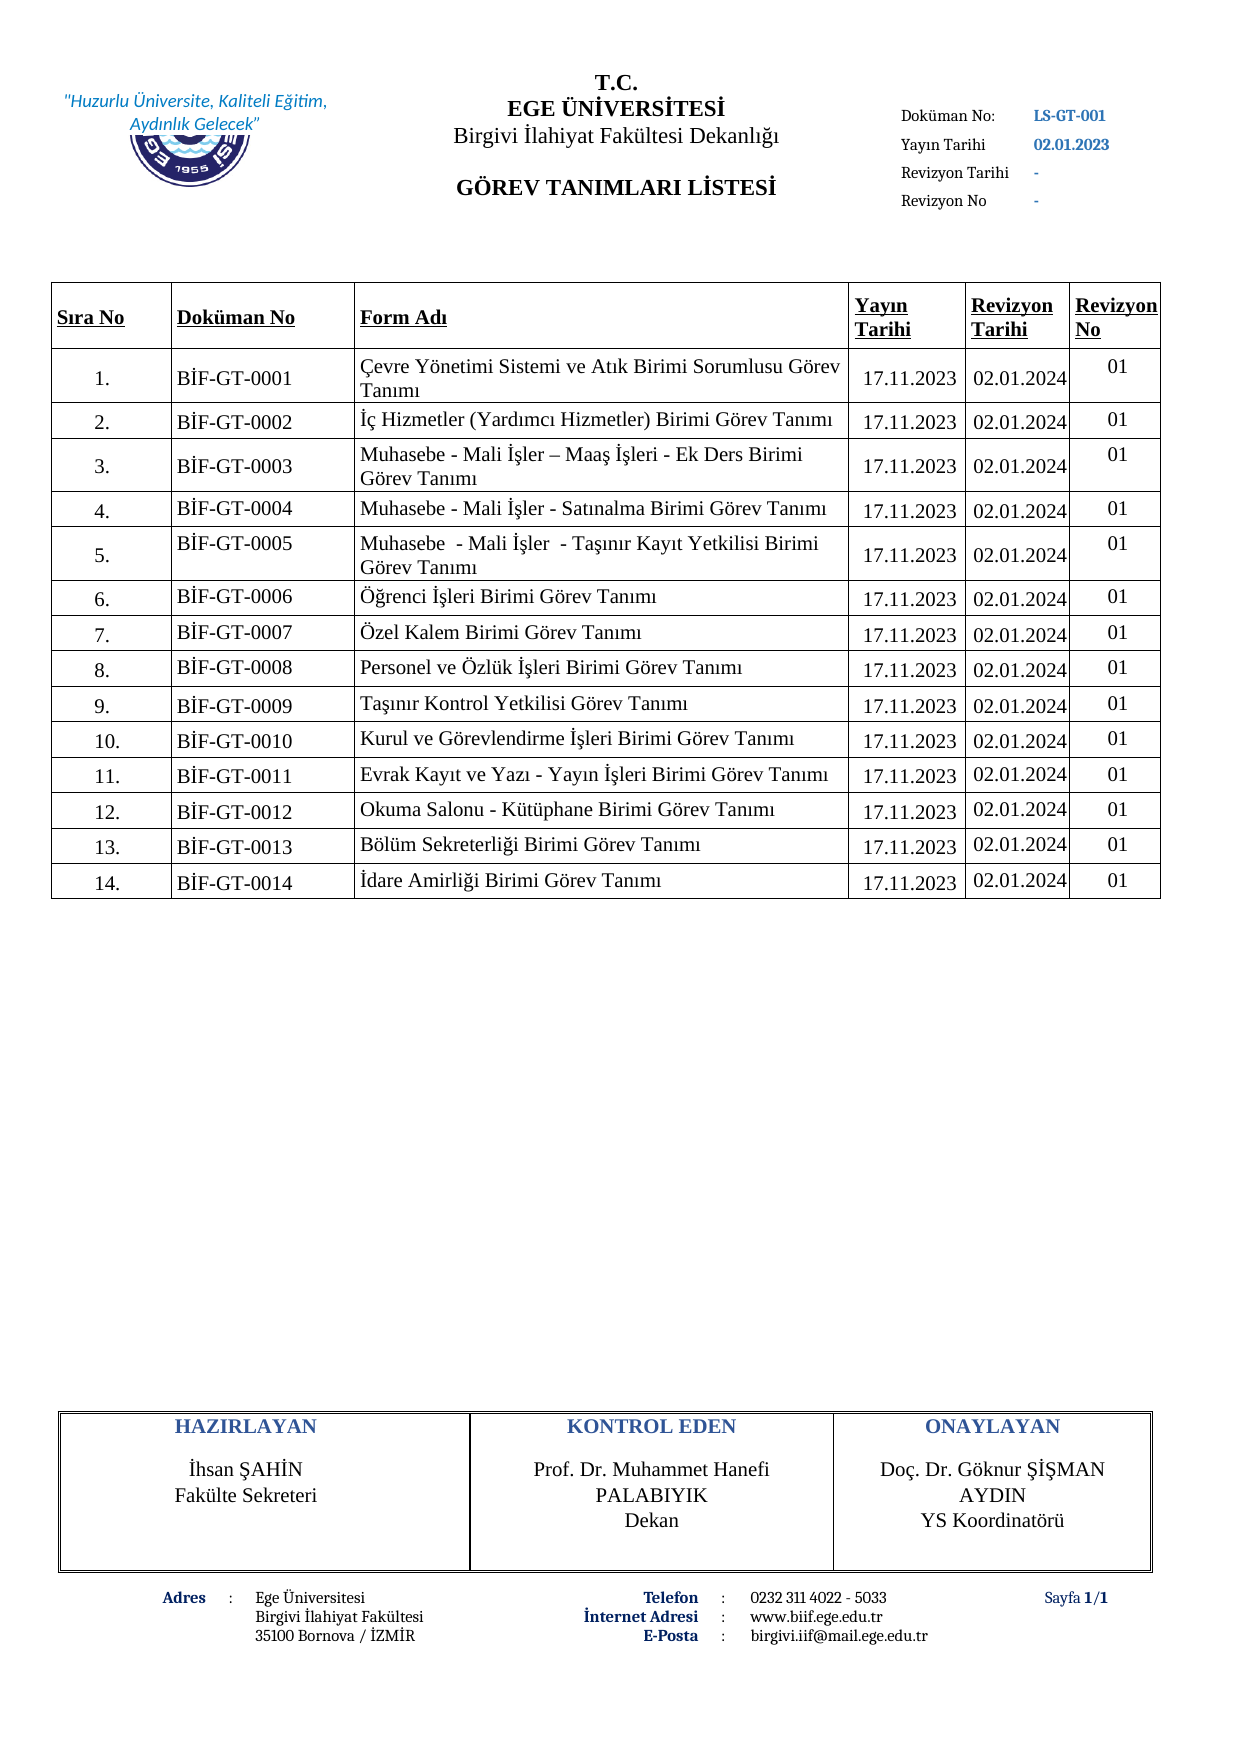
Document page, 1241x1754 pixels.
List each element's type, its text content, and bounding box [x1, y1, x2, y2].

table_cell [52, 616, 171, 650]
table_header Form Adı [355, 283, 848, 348]
table_cell [52, 581, 171, 615]
table_cell 01 [1070, 722, 1160, 757]
table_cell 01 [1070, 439, 1160, 491]
table_cell 17.11.2023 [849, 829, 965, 863]
table_header Sıra No [52, 283, 171, 348]
table_cell 01 [1070, 687, 1160, 721]
table_cell 01 [1070, 403, 1160, 437]
table_cell Personel ve Özlük İşleri Birimi Görev Tanımı [355, 651, 848, 686]
table_cell [52, 403, 171, 437]
table_cell BİF-GT-0004 [172, 492, 354, 526]
table_cell 02.01.2024 [966, 492, 1069, 526]
table_cell [52, 492, 171, 526]
table_cell 01 [1070, 349, 1160, 402]
table_cell Öğrenci İşleri Birimi Görev Tanımı [355, 581, 848, 615]
table_cell 02.01.2024 [966, 687, 1069, 721]
table_cell [52, 829, 171, 863]
table_cell [52, 722, 171, 757]
table_cell 17.11.2023 [849, 722, 965, 757]
table_cell Evrak Kayıt ve Yazı - Yayın İşleri Birimi Görev Tanımı [355, 758, 848, 792]
table_cell 01 [1070, 829, 1160, 863]
table_cell BİF-GT-0013 [172, 829, 354, 863]
table_cell [52, 651, 171, 686]
table_header Revizyon Tarihi [966, 283, 1069, 348]
table_cell 01 [1070, 492, 1160, 526]
table_cell 02.01.2024 [966, 864, 1069, 898]
table_cell 02.01.2024 [966, 793, 1069, 827]
table_cell 01 [1070, 527, 1160, 579]
table_cell 17.11.2023 [849, 864, 965, 898]
picture [122, 135, 257, 194]
table_cell 17.11.2023 [849, 349, 965, 402]
table_cell [52, 793, 171, 827]
table_cell Muhasebe - Mali İşler – Maaş İşleri - Ek Ders Birimi Görev Tanımı [355, 439, 848, 491]
table_cell BİF-GT-0003 [172, 439, 354, 491]
table_cell 02.01.2024 [966, 758, 1069, 792]
table_cell BİF-GT-0014 [172, 864, 354, 898]
table_cell [52, 439, 171, 491]
table_cell 01 [1070, 793, 1160, 827]
table_cell 01 [1070, 616, 1160, 650]
table_cell 01 [1070, 758, 1160, 792]
table_cell 01 [1070, 651, 1160, 686]
table_cell Bölüm Sekreterliği Birimi Görev Tanımı [355, 829, 848, 863]
table_cell 02.01.2024 [966, 439, 1069, 491]
table_cell 17.11.2023 [849, 793, 965, 827]
table_cell 02.01.2024 [966, 829, 1069, 863]
table_cell 02.01.2024 [966, 722, 1069, 757]
table_cell 17.11.2023 [849, 492, 965, 526]
table_cell 17.11.2023 [849, 651, 965, 686]
table_cell [52, 864, 171, 898]
table_cell Kurul ve Görevlendirme İşleri Birimi Görev Tanımı [355, 722, 848, 757]
table_cell BİF-GT-0012 [172, 793, 354, 827]
table_cell [52, 349, 171, 402]
table_cell BİF-GT-0010 [172, 722, 354, 757]
table_header Doküman No [172, 283, 354, 348]
table_cell Okuma Salonu - Kütüphane Birimi Görev Tanımı [355, 793, 848, 827]
table_cell BİF-GT-0005 [172, 527, 354, 579]
table_header Yayın Tarihi [849, 283, 965, 348]
table_cell İç Hizmetler (Yardımcı Hizmetler) Birimi Görev Tanımı [355, 403, 848, 437]
table_cell 01 [1070, 864, 1160, 898]
table_cell İdare Amirliği Birimi Görev Tanımı [355, 864, 848, 898]
table_cell 17.11.2023 [849, 527, 965, 579]
table_cell [52, 527, 171, 579]
table_cell BİF-GT-0009 [172, 687, 354, 721]
table_cell 02.01.2024 [966, 651, 1069, 686]
table_cell 02.01.2024 [966, 581, 1069, 615]
table_cell Taşınır Kontrol Yetkilisi Görev Tanımı [355, 687, 848, 721]
table_cell 01 [1070, 581, 1160, 615]
table_cell BİF-GT-0011 [172, 758, 354, 792]
table_cell [52, 687, 171, 721]
table_cell Özel Kalem Birimi Görev Tanımı [355, 616, 848, 650]
table_cell 17.11.2023 [849, 439, 965, 491]
table_cell 17.11.2023 [849, 758, 965, 792]
table_cell 02.01.2024 [966, 527, 1069, 579]
table_cell [52, 758, 171, 792]
table_cell 17.11.2023 [849, 616, 965, 650]
table_header Revizyon No [1070, 283, 1160, 348]
table_cell 02.01.2024 [966, 349, 1069, 402]
table_cell BİF-GT-0007 [172, 616, 354, 650]
table_cell BİF-GT-0001 [172, 349, 354, 402]
table_cell 17.11.2023 [849, 403, 965, 437]
table_cell 17.11.2023 [849, 581, 965, 615]
table_cell BİF-GT-0002 [172, 403, 354, 437]
table_cell 17.11.2023 [849, 687, 965, 721]
table_cell BİF-GT-0008 [172, 651, 354, 686]
table_cell Çevre Yönetimi Sistemi ve Atık Birimi Sorumlusu Görev Tanımı [355, 349, 848, 402]
table_cell BİF-GT-0006 [172, 581, 354, 615]
table_cell Muhasebe - Mali İşler - Satınalma Birimi Görev Tanımı [355, 492, 848, 526]
table_cell Muhasebe - Mali İşler - Taşınır Kayıt Yetkilisi Birimi Görev Tanımı [355, 527, 848, 579]
table_cell 02.01.2024 [966, 616, 1069, 650]
table_cell 02.01.2024 [966, 403, 1069, 437]
